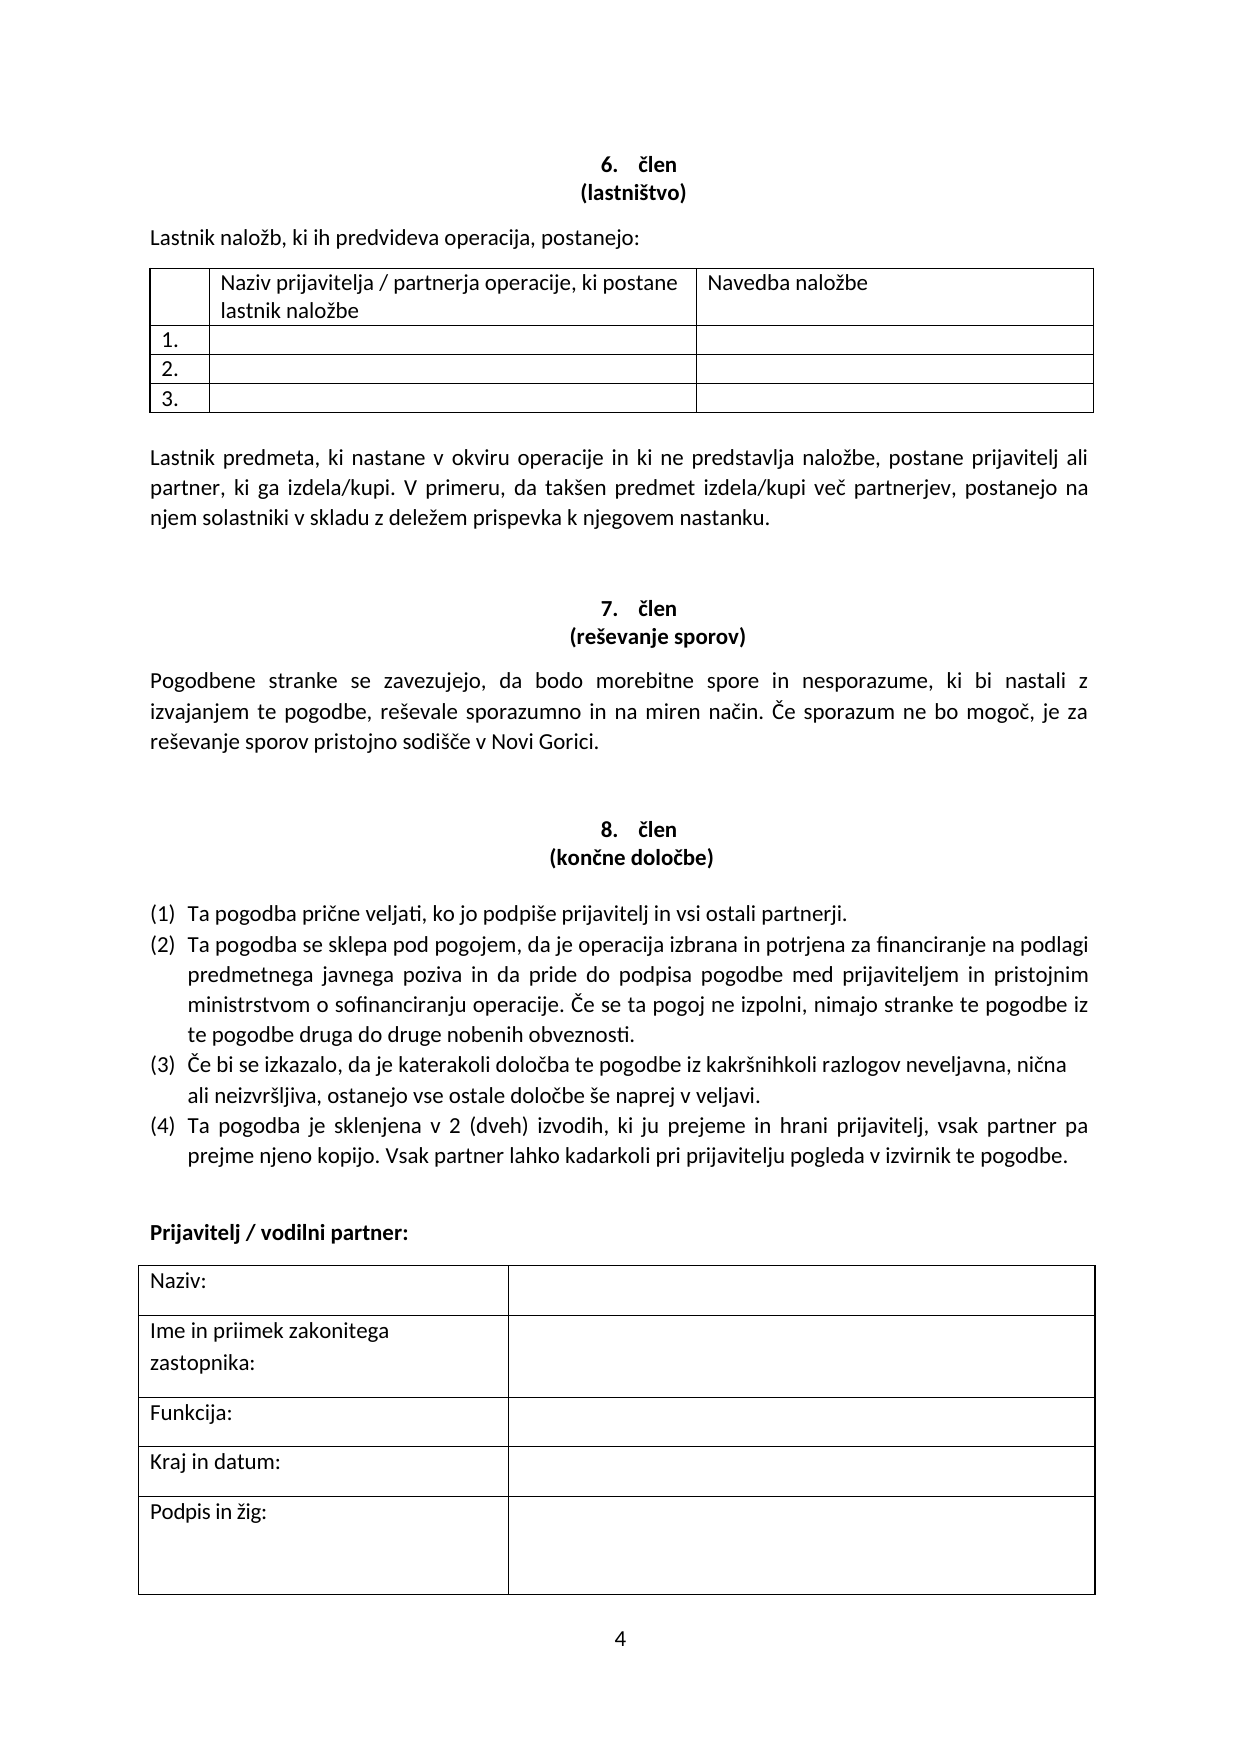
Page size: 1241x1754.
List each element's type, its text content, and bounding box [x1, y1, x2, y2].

table_cell [210, 326, 696, 353]
table_cell [697, 355, 1093, 383]
table_cell [697, 384, 1093, 412]
table_cell Podpis in žig: [139, 1497, 508, 1594]
table_cell [509, 1447, 1094, 1496]
table_cell 3. [151, 384, 209, 412]
text Prijavitelj / vodilni partner: [150, 1218, 1090, 1246]
table_cell Kraj in datum: [139, 1447, 508, 1496]
list (lastništvo) [225, 178, 1090, 206]
list (reševanje sporov) [225, 622, 1090, 650]
table_cell [210, 384, 696, 412]
list Če bi se izkazalo, da je katerakoli določba te pogodbe iz kakršnihkoli razlogov neveljavna, nična ali neizvršljiva, ostanejo vse ostale določbe še naprej v veljavi. [150, 1051, 1090, 1109]
text Pogodbene stranke se zavezujejo, da bodo morebitne spore in nesporazume, ki bi nastali z izvajanjem te pogodbe, reševale sporazumno in na miren način. Če sporazum ne bo mogoč, je za reševanje sporov pristojno sodišče v Novi Gorici. [150, 667, 1090, 755]
table_header [509, 1266, 1094, 1315]
table_cell [210, 355, 696, 383]
table_cell [509, 1316, 1094, 1397]
list Ta pogodba prične veljati, ko jo podpiše prijavitelj in vsi ostali partnerji. [150, 899, 1090, 928]
table_header Naziv: [139, 1266, 508, 1315]
list Ta pogodba se sklepa pod pogojem, da je operacija izbrana in potrjena za financiranje na podlagi predmetnega javnega poziva in da pride do podpisa pogodbe med prijaviteljem in pristojnim ministrstvom o sofinanciranju operacije. Če se ta pogoj ne izpolni, nimajo stranke te pogodbe iz te pogodbe druga do druge nobenih obveznosti. [150, 930, 1090, 1048]
text Lastnik predmeta, ki nastane v okviru operacije in ki ne predstavlja naložbe, postane prijavitelj ali partner, ki ga izdela/kupi. V primeru, da takšen predmet izdela/kupi več partnerjev, postanejo na njem solastniki v skladu z deležem prispevka k njegovem nastanku. [150, 443, 1090, 531]
table_cell 1. [151, 326, 209, 353]
table_cell [697, 326, 1093, 353]
text Lastnik naložb, ki ih predvideva operacija, postanejo: [150, 223, 1090, 251]
table_header Naziv prijavitelja / partnerja operacije, ki postane lastnik naložbe [210, 269, 696, 324]
table_cell [509, 1497, 1094, 1594]
list člen [187, 594, 1090, 622]
list člen [187, 816, 1090, 843]
table_cell [509, 1398, 1094, 1446]
list (končne določbe) [225, 843, 1090, 899]
table_cell Funkcija: [139, 1398, 508, 1446]
list Ta pogodba je sklenjena v 2 (dveh) izvodih, ki ju prejeme in hrani prijavitelj, vsak partner pa prejme njeno kopijo. Vsak partner lahko kadarkoli pri prijavitelju pogleda v izvirnik te pogodbe. [150, 1111, 1090, 1169]
list člen [187, 150, 1090, 178]
table_header Navedba naložbe [697, 269, 1093, 324]
table_cell Ime in priimek zakonitega zastopnika: [139, 1316, 508, 1397]
table_header [151, 269, 209, 324]
table_cell 2. [151, 355, 209, 383]
